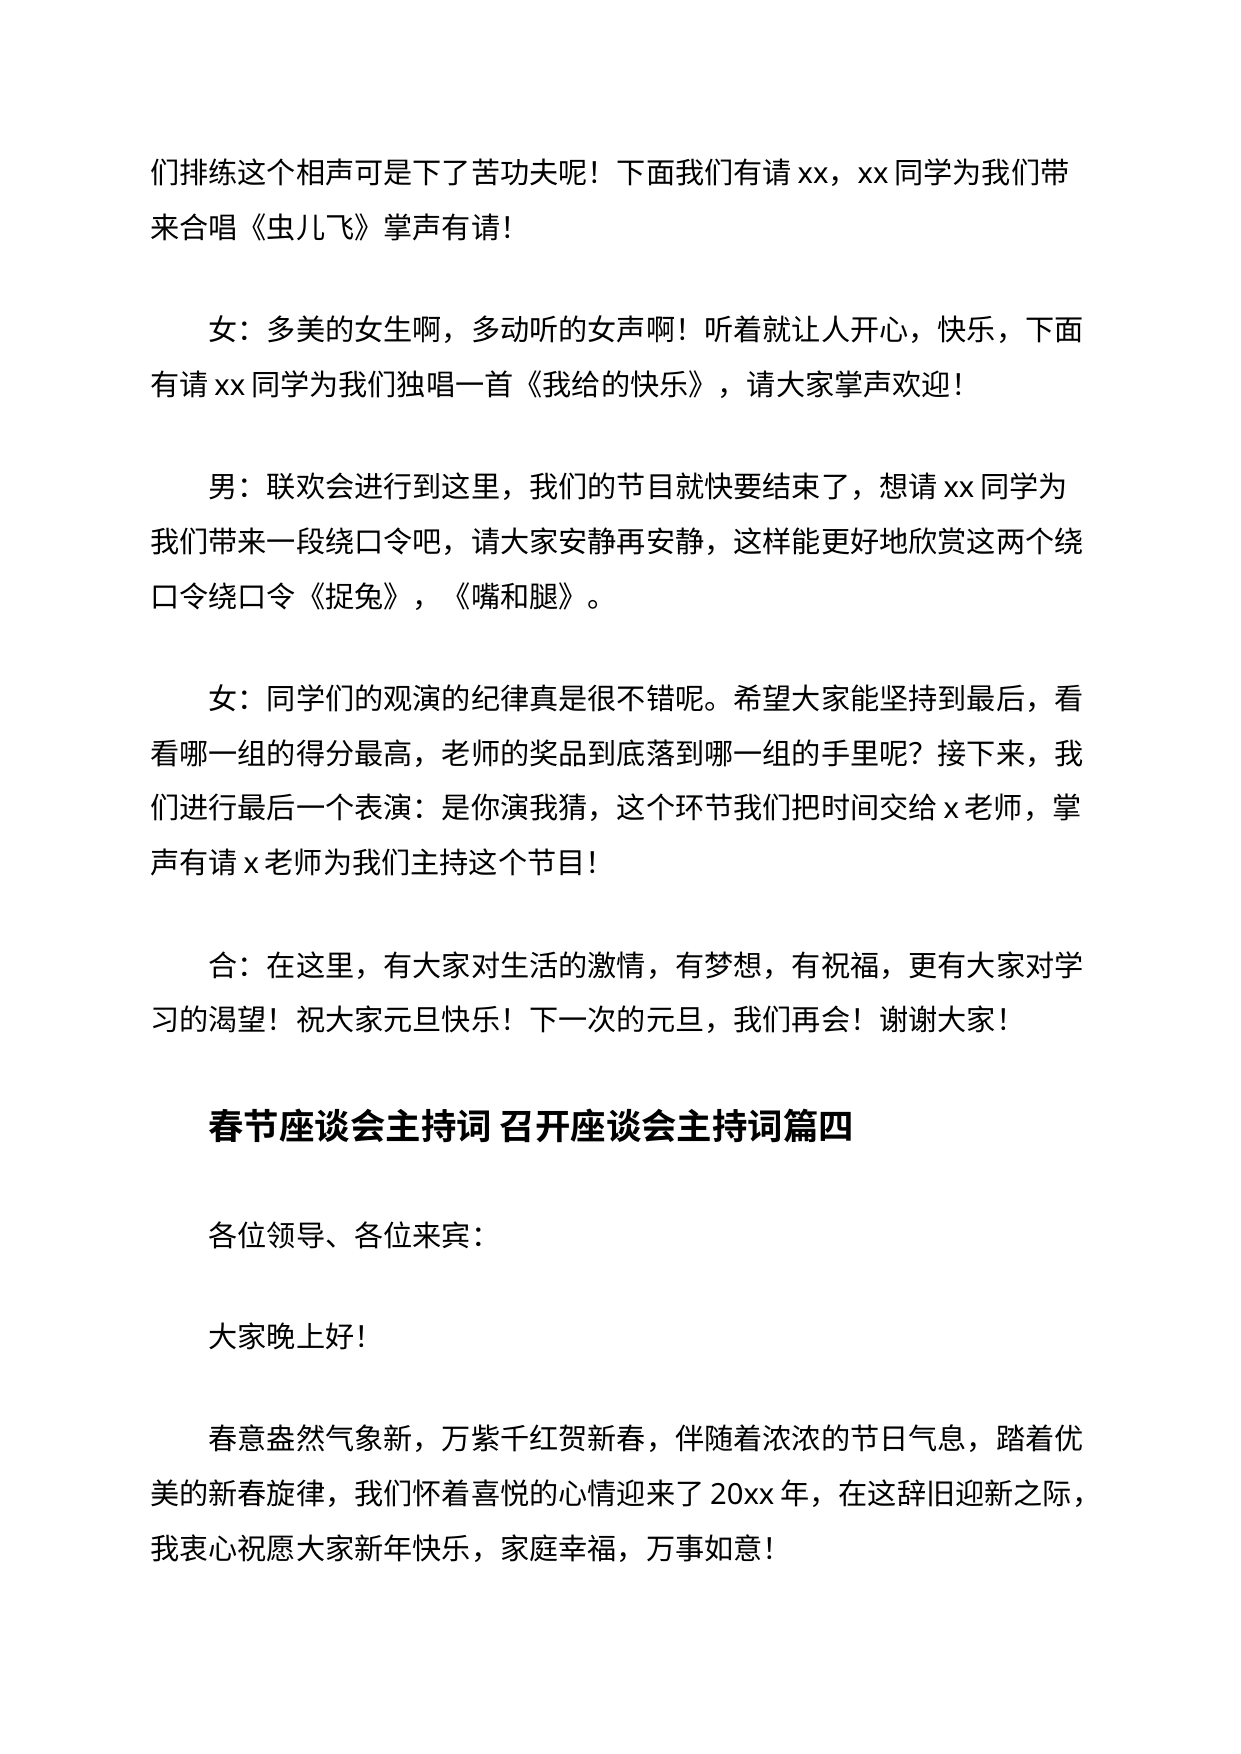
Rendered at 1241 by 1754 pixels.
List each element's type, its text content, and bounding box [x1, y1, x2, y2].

text 春意盎然气象新，万紫千红贺新春，伴随着浓浓的节日气息，踏着优美的新春旋律，我们怀着喜悦的心情迎来了20xx年，在这辞旧迎新之际，我衷心祝愿大家新年快乐，家庭幸福，万事如意！ [150, 1416, 1090, 1568]
text 各位领导、各位来宾： [150, 1212, 1090, 1254]
text 合：在这里，有大家对生活的激情，有梦想，有祝福，更有大家对学习的渴望！祝大家元旦快乐！下一次的元旦，我们再会！谢谢大家！ [150, 942, 1090, 1039]
text 男：联欢会进行到这里，我们的节目就快要结束了，想请xx同学为我们带来一段绕口令吧，请大家安静再安静，这样能更好地欣赏这两个绕口令绕口令《捉兔》，《嘴和腿》。 [150, 464, 1090, 616]
text 大家晚上好！ [150, 1314, 1090, 1356]
text 女：同学们的观演的纪律真是很不错呢。希望大家能坚持到最后，看看哪一组的得分最高，老师的奖品到底落到哪一组的手里呢？接下来，我们进行最后一个表演：是你演我猜，这个环节我们把时间交给x老师，掌声有请x老师为我们主持这个节目！ [150, 675, 1090, 882]
text 女：多美的女生啊，多动听的女声啊！听着就让人开心，快乐，下面有请xx同学为我们独唱一首《我给的快乐》，请大家掌声欢迎！ [150, 307, 1090, 404]
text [150, 150, 1090, 247]
text 春节座谈会主持词 召开座谈会主持词篇四 [150, 1099, 1090, 1150]
